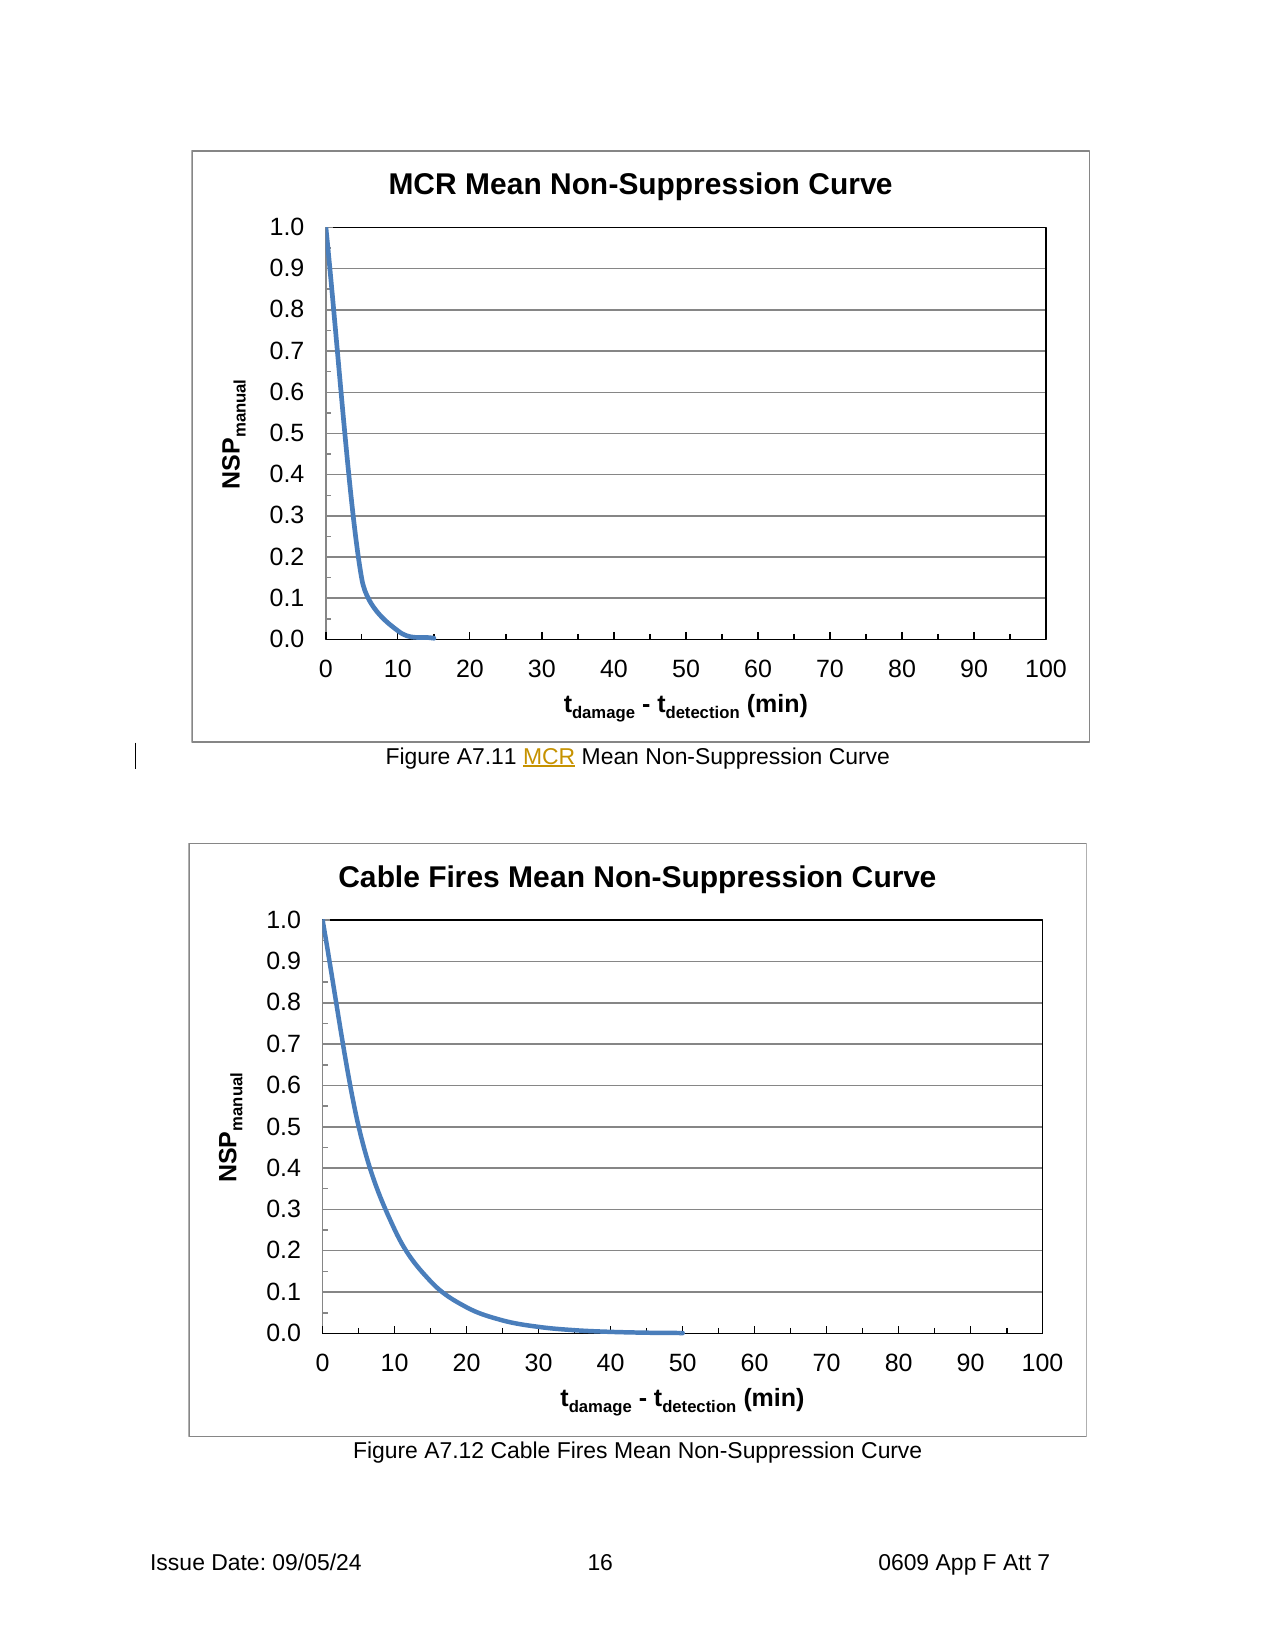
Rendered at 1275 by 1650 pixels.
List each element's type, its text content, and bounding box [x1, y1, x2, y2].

text Figure A7.12 Cable Fires Mean Non-Suppression Curve [150, 1437, 1125, 1463]
text Figure A7.11 Mean Non-Suppression Curve [150, 743, 1125, 769]
